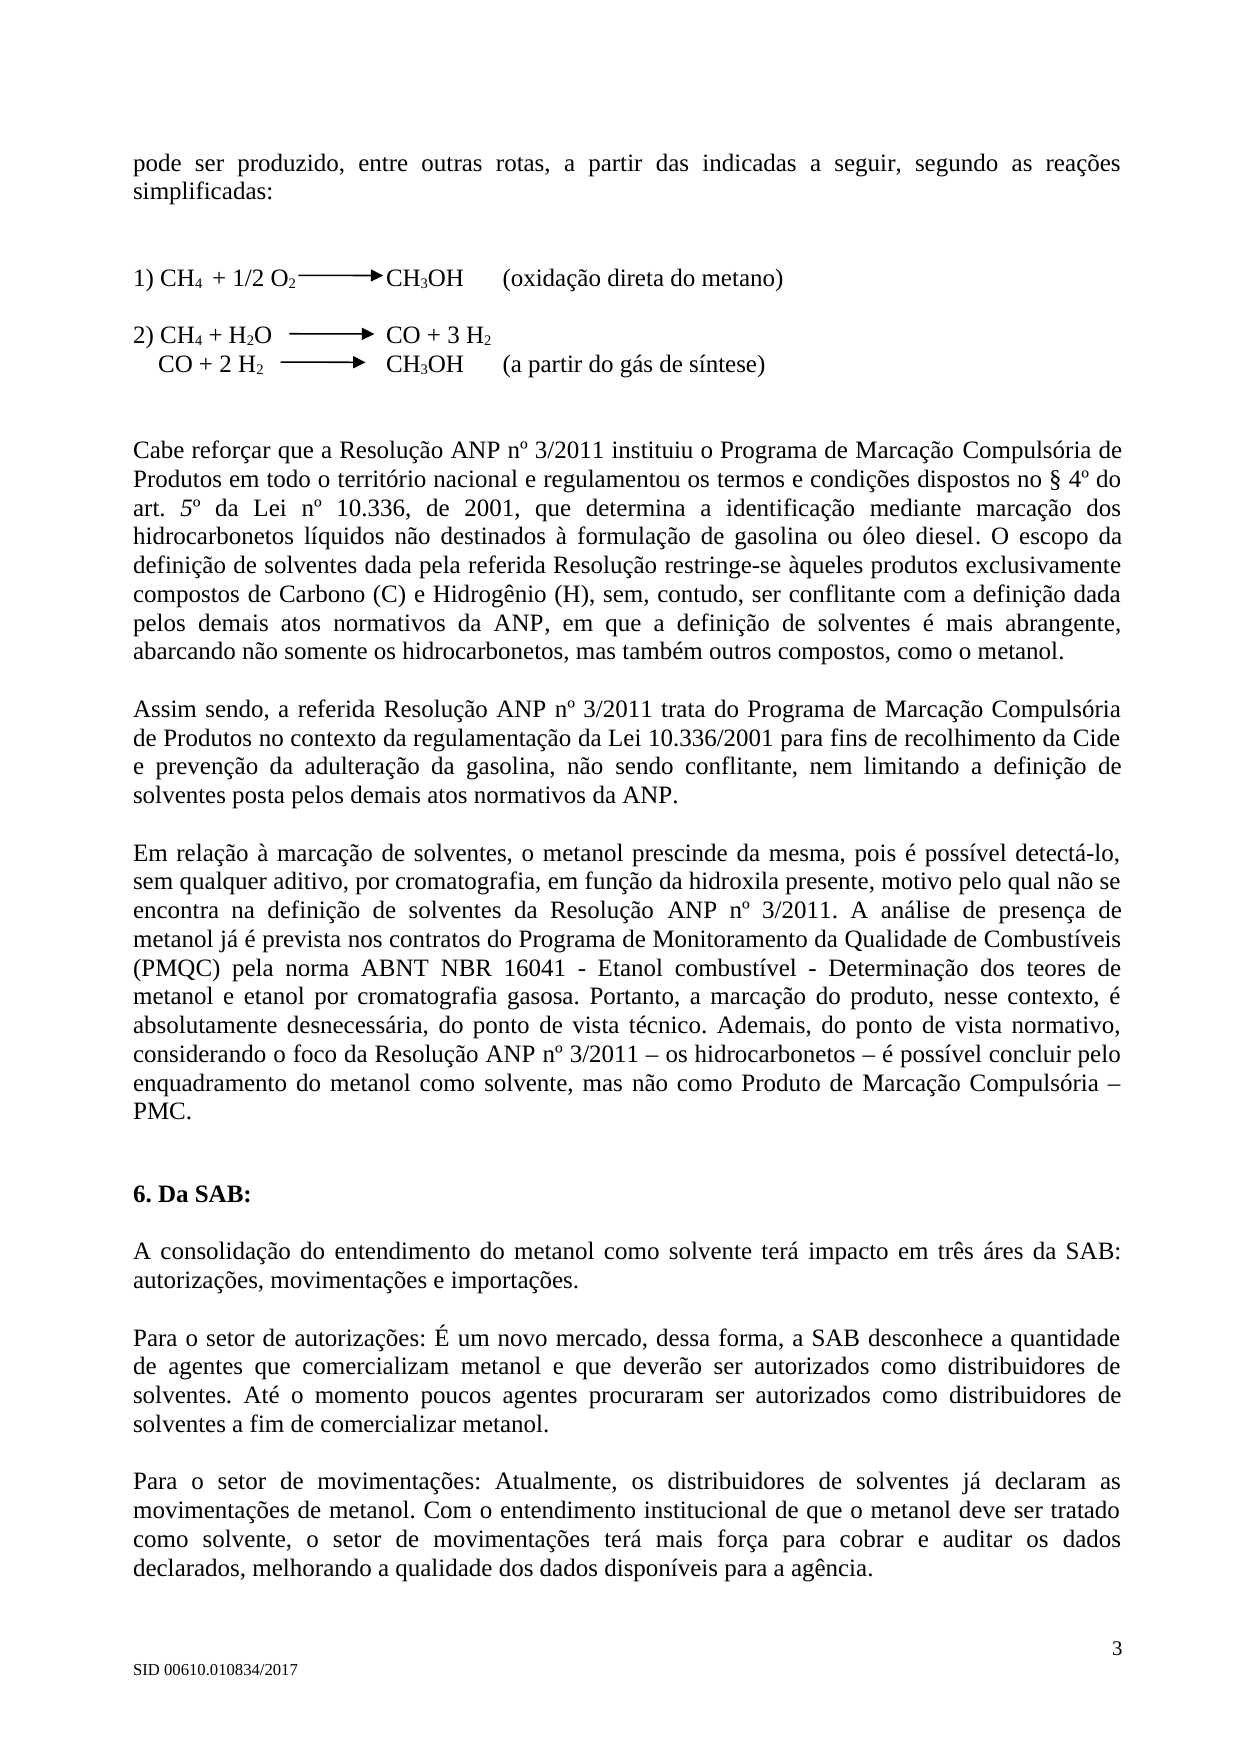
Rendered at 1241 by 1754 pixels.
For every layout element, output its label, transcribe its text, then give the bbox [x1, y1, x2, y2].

text Cabe reforçar que a Resolução ANP nº 3/2011 instituiu o Programa de Marcação Compulsória de Produtos em todo o território nacional e regulamentou os termos e condições dispostos no § 4º do art. 5º da Lei nº 10.336, de 2001, que determina a identificação mediante marcação dos hidrocarbonetos líquidos não destinados à formulação de gasolina ou óleo diesel. O escopo da definição de solventes dada pela referida Resolução restringe-se àqueles produtos exclusivamente compostos de Carbono (C) e Hidrogênio (H), sem, contudo, ser conflitante com a definição dada pelos demais atos normativos da ANP, em que a definição de solventes é mais abrangente, abarcando não somente os hidrocarbonetos, mas também outros compostos, como o metanol. [133, 435, 1122, 665]
text Para o setor de movimentações: Atualmente, os distribuidores de solventes já declaram as movimentações de metanol. Com o entendimento institucional de que o metanol deve ser tratado como solvente, o setor de movimentações terá mais força para cobrar e auditar os dados declarados, melhorando a qualidade dos dados disponíveis para a agência. [133, 1466, 1122, 1581]
text Em relação à marcação de solventes, o metanol prescinde da mesma, pois é possível detectá-lo, sem qualquer aditivo, por cromatografia, em função da hidroxila presente, motivo pelo qual não se encontra na definição de solventes da Resolução ANP nº 3/2011. A análise de presença de metanol já é prevista nos contratos do Programa de Monitoramento da Qualidade de Combustíveis (PMQC) pela norma ABNT NBR 16041 - Etanol combustível - Determinação dos teores de metanol e etanol por cromatografia gasosa. Portanto, a marcação do produto, nesse contexto, é absolutamente desnecessária, do ponto de vista técnico. Ademais, do ponto de vista normativo, considerando o foco da Resolução ANP nº 3/2011 – os hidrocarbonetos – é possível concluir pelo enquadramento do metanol como solvente, mas não como Produto de Marcação Compulsória – PMC. [133, 838, 1122, 1125]
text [133, 148, 1122, 205]
text CO + 2 H2 CH3OH (a partir do gás de síntese) [133, 349, 1122, 378]
subtitle 6. Da SAB: [133, 1179, 1122, 1208]
text Assim sendo, a referida Resolução ANP nº 3/2011 trata do Programa de Marcação Compulsória de Produtos no contexto da regulamentação da Lei 10.336/2001 para fins de recolhimento da Cide e prevenção da adulteração da gasolina, não sendo conflitante, nem limitando a definição de solventes posta pelos demais atos normativos da ANP. [133, 694, 1122, 809]
text A consolidação do entendimento do metanol como solvente terá impacto em três áres da SAB: autorizações, movimentações e importações. [133, 1236, 1122, 1294]
text 2) CH4 + H2O CO + 3 H2 [133, 320, 1122, 349]
text 1) CH4 + 1/2 O2 CH3OH (oxidação direta do metano) [133, 263, 1122, 291]
text Para o setor de autorizações: É um novo mercado, dessa forma, a SAB desconhece a quantidade de agentes que comercializam metanol e que deverão ser autorizados como distribuidores de solventes. Até o momento poucos agentes procuraram ser autorizados como distribuidores de solventes a fim de comercializar metanol. [133, 1323, 1122, 1438]
